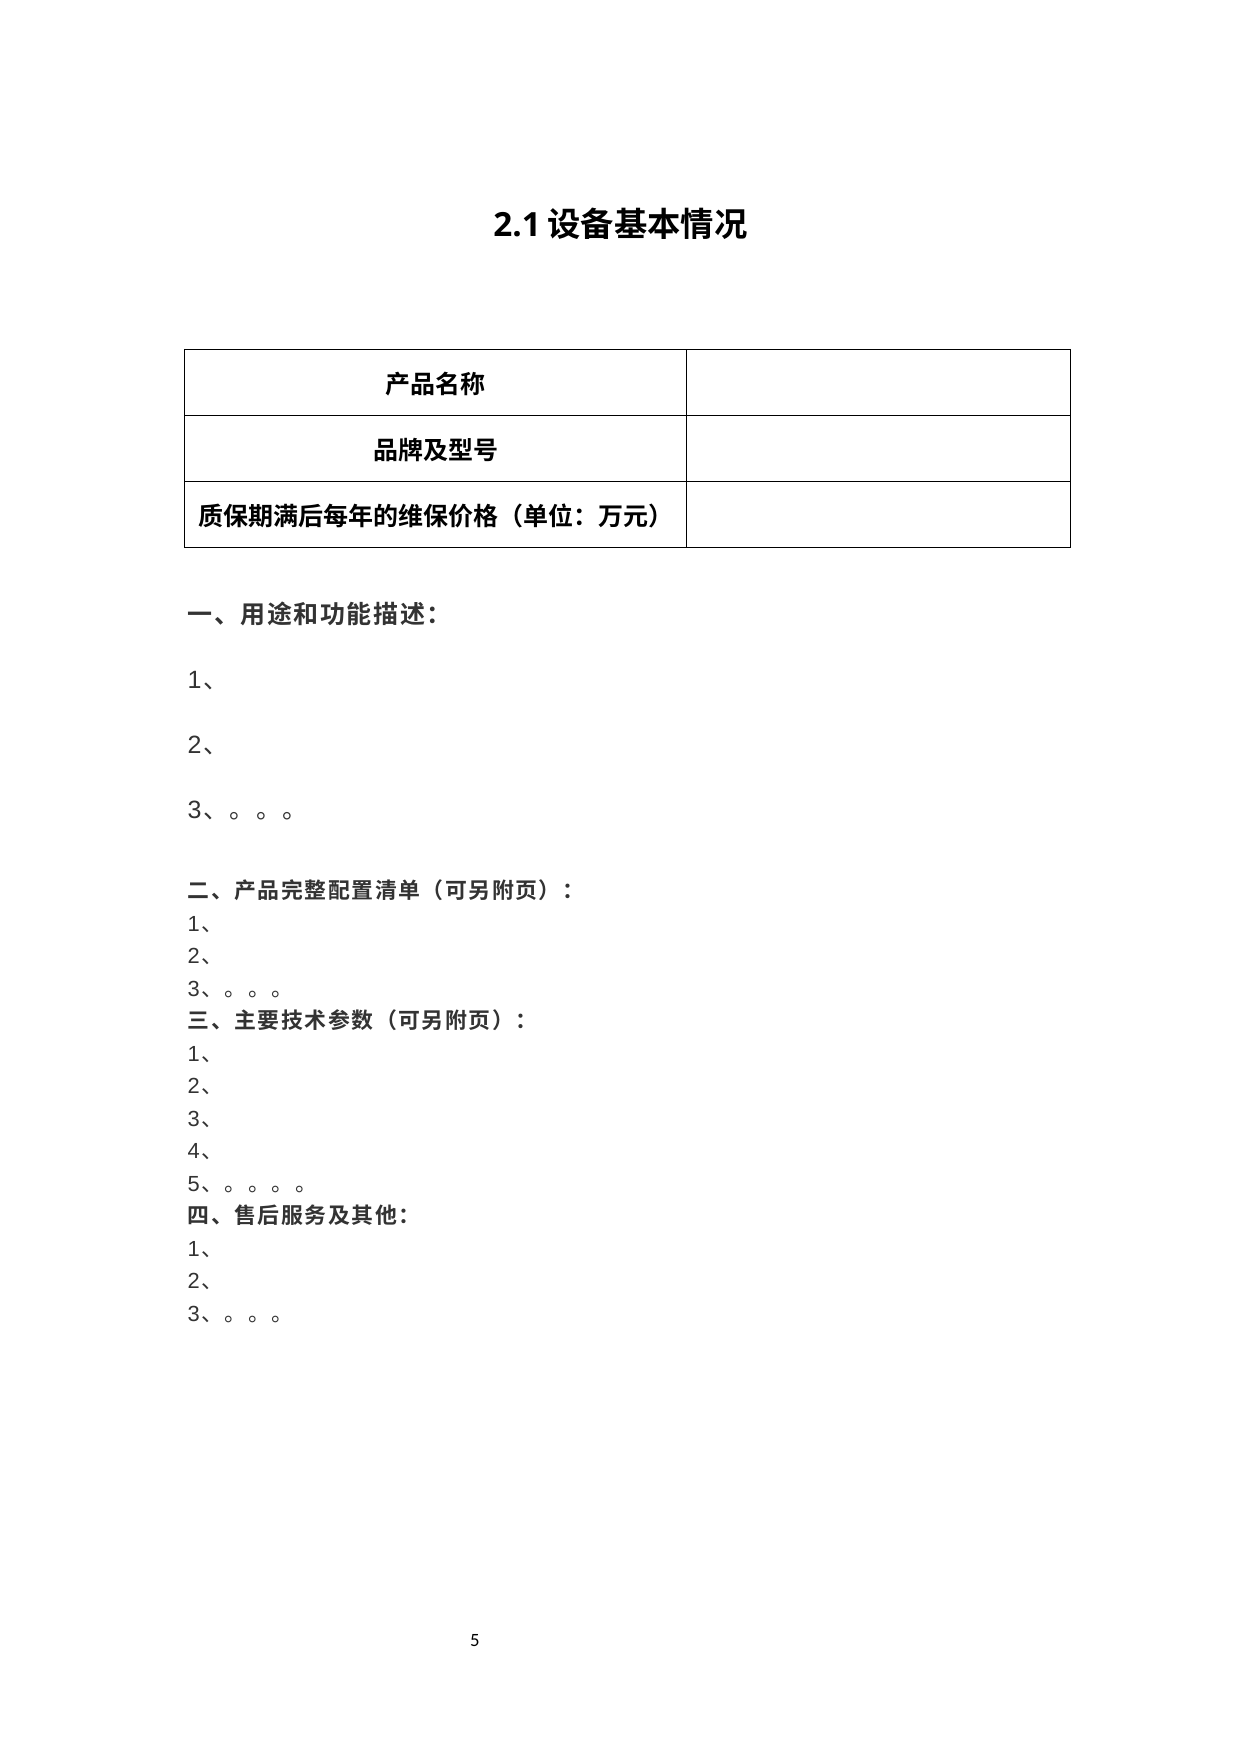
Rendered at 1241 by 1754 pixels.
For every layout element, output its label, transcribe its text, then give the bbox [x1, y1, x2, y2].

text 二、产品完整配置清单（可另附页）： [187, 873, 1053, 906]
text 3、。。。 [187, 971, 1053, 1003]
table_cell 质保期满后每年的维保价格（单位：万元） [185, 482, 686, 547]
text 一、用途和功能描述： [187, 581, 1053, 646]
text 3、。。。 [187, 1296, 1053, 1328]
table_cell [687, 416, 1070, 481]
text 4、 [187, 1133, 1053, 1166]
text 2、 [187, 1263, 1053, 1296]
text 1、 [187, 1231, 1053, 1263]
text 2、 [187, 1068, 1053, 1101]
table_cell [687, 482, 1070, 547]
text 3、 [187, 1101, 1053, 1133]
text 1、 [187, 906, 1053, 938]
text 三、主要技术参数（可另附页）： [187, 1003, 1053, 1036]
text 2、 [187, 711, 1053, 776]
table_header [687, 350, 1070, 415]
text 3、。。。 [187, 776, 1053, 841]
text 1、 [187, 646, 1053, 711]
text 1、 [187, 1036, 1053, 1068]
subtitle 2.1设备基本情况 [187, 189, 1053, 254]
text 四、售后服务及其他： [187, 1198, 1053, 1231]
text 2、 [187, 938, 1053, 971]
table_cell 品牌及型号 [185, 416, 686, 481]
table_header 产品名称 [185, 350, 686, 415]
text 5、。。。。 [187, 1166, 1053, 1198]
